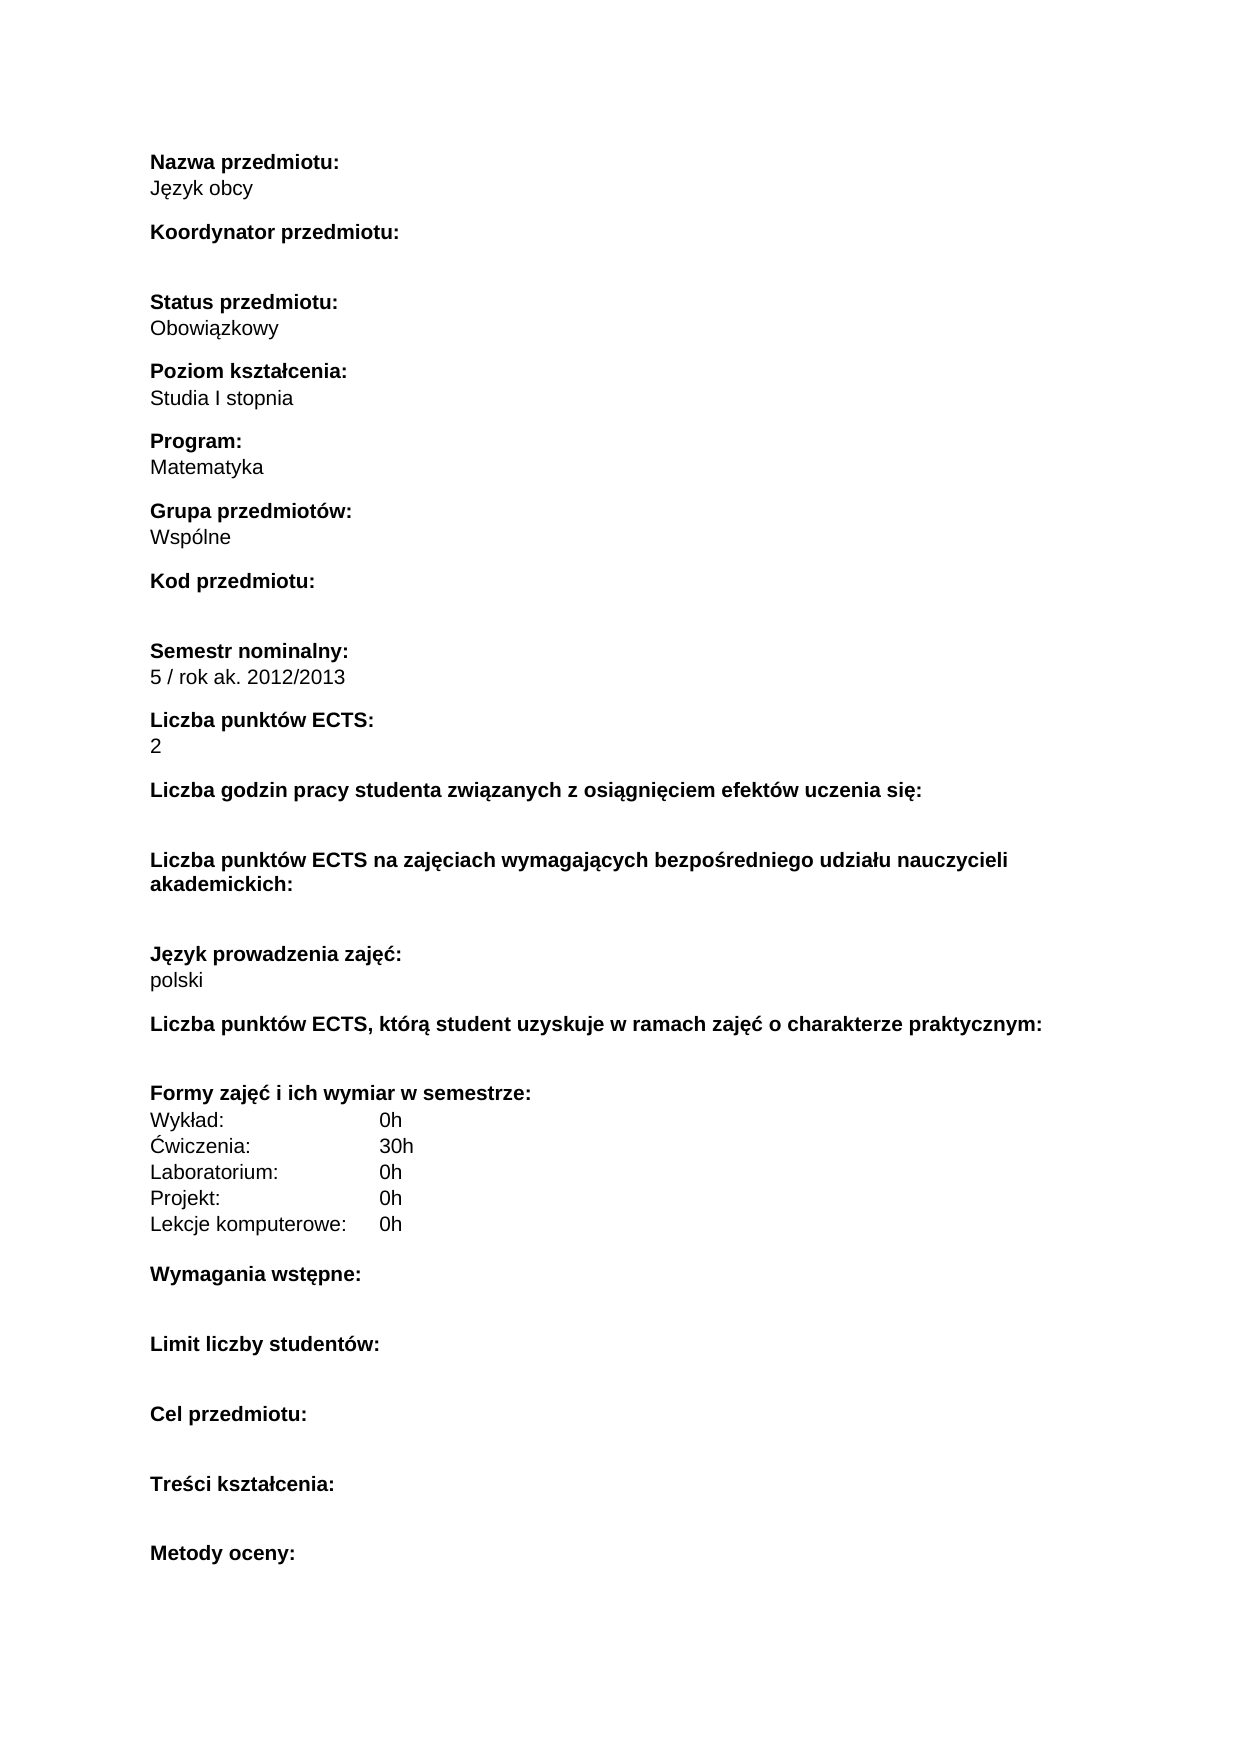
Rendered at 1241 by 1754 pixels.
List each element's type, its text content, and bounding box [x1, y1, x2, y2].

text Matematyka [150, 455, 1090, 479]
text Kod przedmiotu: [150, 569, 1090, 593]
text Język obcy [150, 176, 1090, 200]
text 2 [150, 734, 1090, 758]
table_cell 30h [369, 1132, 597, 1158]
table_cell Lekcje komputerowe: [140, 1212, 367, 1236]
table_cell Laboratorium: [140, 1160, 367, 1184]
text Semestr nominalny: [150, 638, 1090, 662]
text Koordynator przedmiotu: [150, 220, 1090, 244]
text Poziom kształcenia: [150, 359, 1090, 383]
text Program: [150, 429, 1090, 453]
text Formy zajęć i ich wymiar w semestrze: [150, 1081, 1090, 1105]
text Status przedmiotu: [150, 289, 1090, 313]
text Metody oceny: [150, 1541, 1090, 1565]
text Język prowadzenia zajęć: [150, 942, 1090, 966]
text Liczba godzin pracy studenta związanych z osiągnięciem efektów uczenia się: [150, 778, 1090, 802]
text Studia I stopnia [150, 385, 1090, 409]
table_header Wykład: [140, 1108, 367, 1132]
text Nazwa przedmiotu: [150, 150, 1090, 174]
text Wymagania wstępne: [150, 1262, 1090, 1286]
table_cell 0h [369, 1210, 597, 1236]
text Liczba punktów ECTS, którą student uzyskuje w ramach zajęć o charakterze praktycznym: [150, 1011, 1090, 1035]
text Liczba punktów ECTS: [150, 708, 1090, 732]
table_cell Ćwiczenia: [140, 1134, 367, 1158]
text Obowiązkowy [150, 316, 1090, 339]
text Grupa przedmiotów: [150, 499, 1090, 523]
text polski [150, 968, 1090, 992]
table_header 0h [369, 1108, 597, 1132]
text Wspólne [150, 525, 1090, 549]
table_cell 0h [369, 1184, 597, 1210]
text Liczba punktów ECTS na zajęciach wymagających bezpośredniego udziału nauczycieli akademickich: [150, 848, 1090, 896]
table_cell 0h [369, 1158, 597, 1184]
table_cell Projekt: [140, 1186, 367, 1210]
text Cel przedmiotu: [150, 1402, 1090, 1426]
text 5 / rok ak. 2012/2013 [150, 664, 1090, 688]
text Treści kształcenia: [150, 1471, 1090, 1495]
text Limit liczby studentów: [150, 1332, 1090, 1356]
